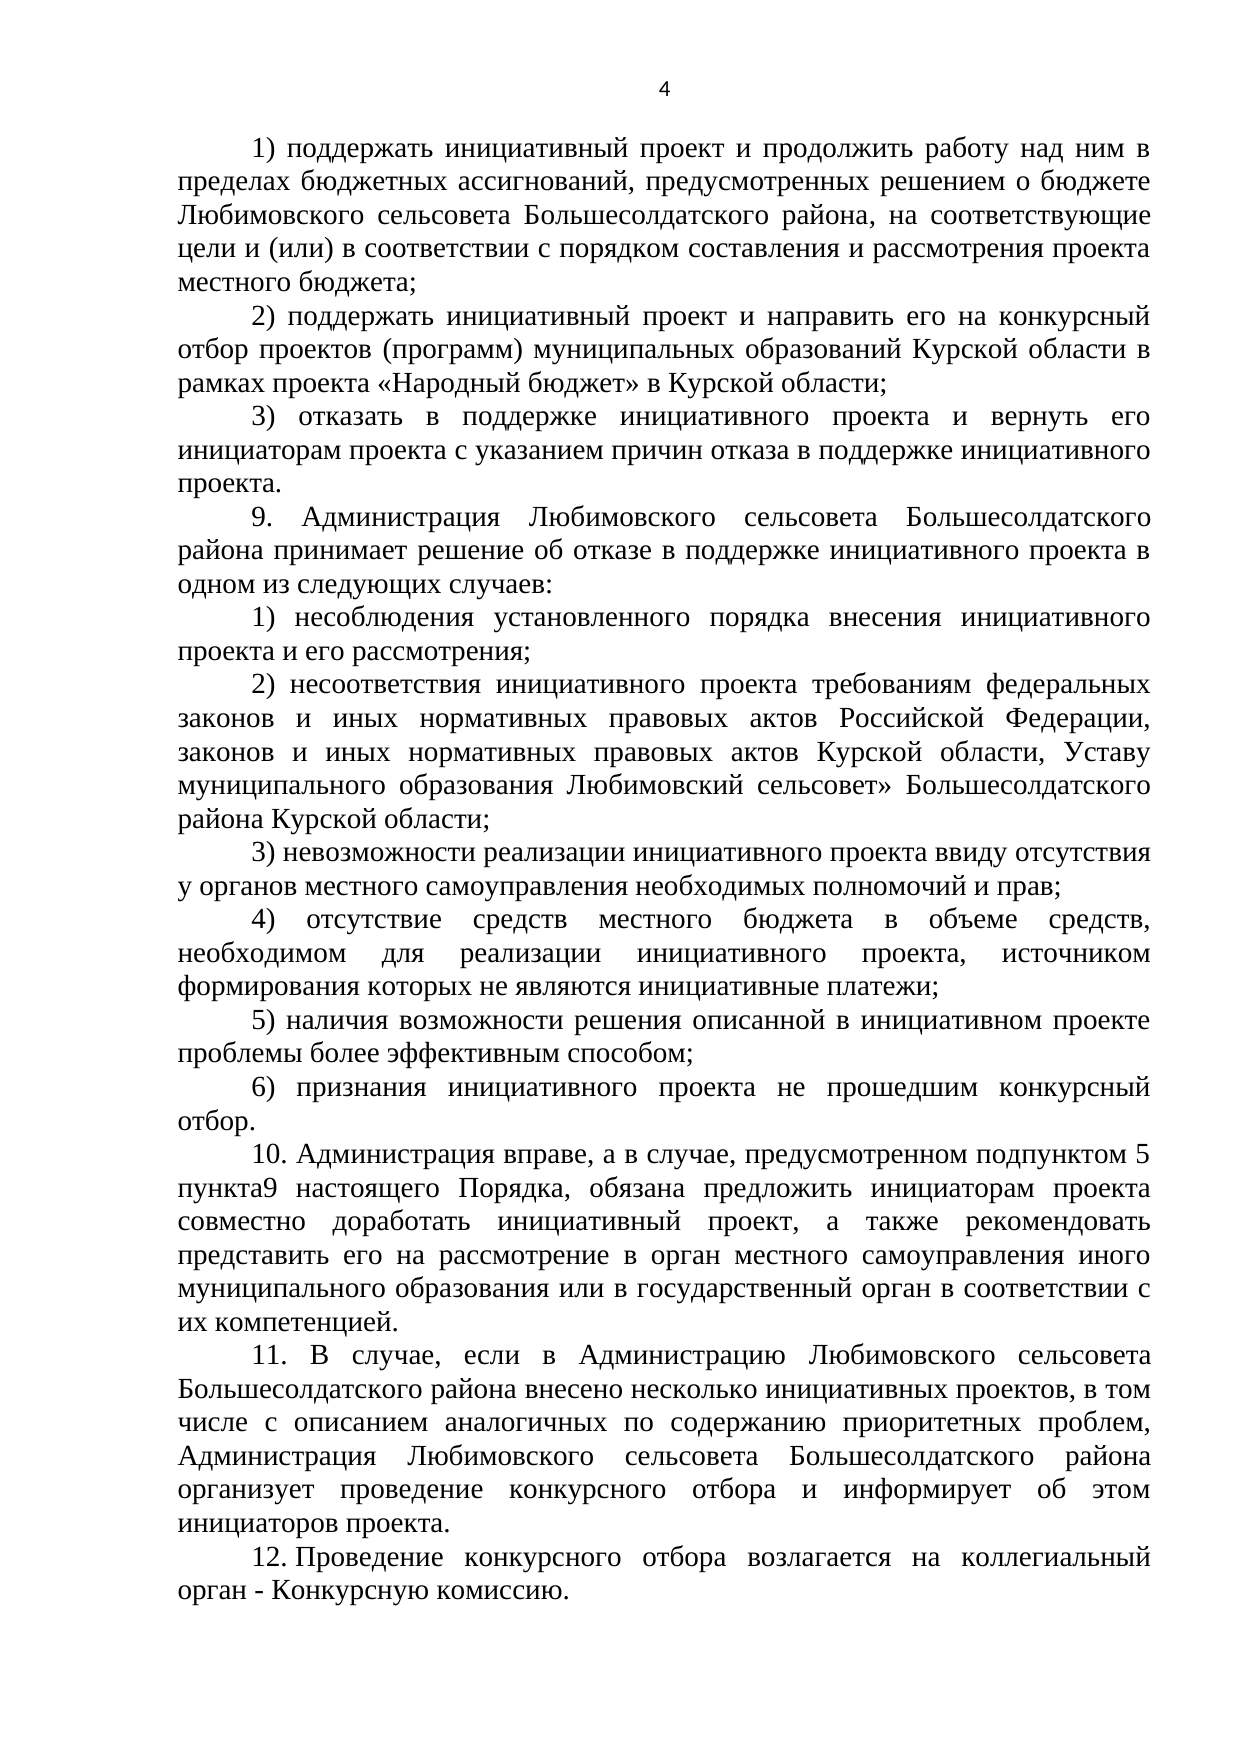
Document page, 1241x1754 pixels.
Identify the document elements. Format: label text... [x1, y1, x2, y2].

text 6) признания инициативного проекта не прошедшим конкурсный отбор. [177, 1069, 1152, 1136]
text 5) наличия возможности решения описанной в инициативном проекте проблемы более эффективным способом; [177, 1002, 1152, 1069]
text 2) поддержать инициативный проект и направить его на конкурсный отбор проектов (программ) муниципальных образований Курской области в рамках проекта «Народный бюджет» в Курской области; [177, 298, 1152, 398]
text 1) несоблюдения установленного порядка внесения инициативного проекта и его рассмотрения; [177, 599, 1152, 667]
text 4) отсутствие средств местного бюджета в объеме средств, необходимом для реализации инициативного проекта, источником формирования которых не являются инициативные платежи; [177, 901, 1152, 1002]
text 3) отказать в поддержке инициативного проекта и вернуть его инициаторам проекта с указанием причин отказа в поддержке инициативного проекта. [177, 398, 1152, 499]
text 3) невозможности реализации инициативного проекта ввиду отсутствия у органов местного самоуправления необходимых полномочий и прав; [177, 834, 1152, 901]
text 12. Проведение конкурсного отбора возлагается на коллегиальный орган - Конкурсную комиссию. [177, 1539, 1152, 1606]
text 1) поддержать инициативный проект и продолжить работу над ним в пределах бюджетных ассигнований, предусмотренных решением о бюджете Любимовского сельсовета Большесолдатского района, на соответствующие цели и (или) в соответствии с порядком составления и рассмотрения проекта местного бюджета; [177, 130, 1152, 298]
text 9. Администрация Любимовского сельсовета Большесолдатского района принимает решение об отказе в поддержке инициативного проекта в одном из следующих случаев: [177, 499, 1152, 599]
text 2) несоответствия инициативного проекта требованиям федеральных законов и иных нормативных правовых актов Российской Федерации, законов и иных нормативных правовых актов Курской области, Уставу муниципального образования Любимовский сельсовет» Большесолдатского района Курской области; [177, 667, 1152, 834]
text 10. Администрация вправе, а в случае, предусмотренном подпунктом 5 пункта9 настоящего Порядка, обязана предложить инициаторам проекта совместно доработать инициативный проект, а также рекомендовать представить его на рассмотрение в орган местного самоуправления иного муниципального образования или в государственный орган в соответствии с их компетенцией. [177, 1136, 1152, 1337]
text 11. В случае, если в Администрацию Любимовского сельсовета Большесолдатского района внесено несколько инициативных проектов, в том числе с описанием аналогичных по содержанию приоритетных проблем, Администрация Любимовского сельсовета Большесолдатского района организует проведение конкурсного отбора и информирует об этом инициаторов проекта. [177, 1337, 1152, 1539]
